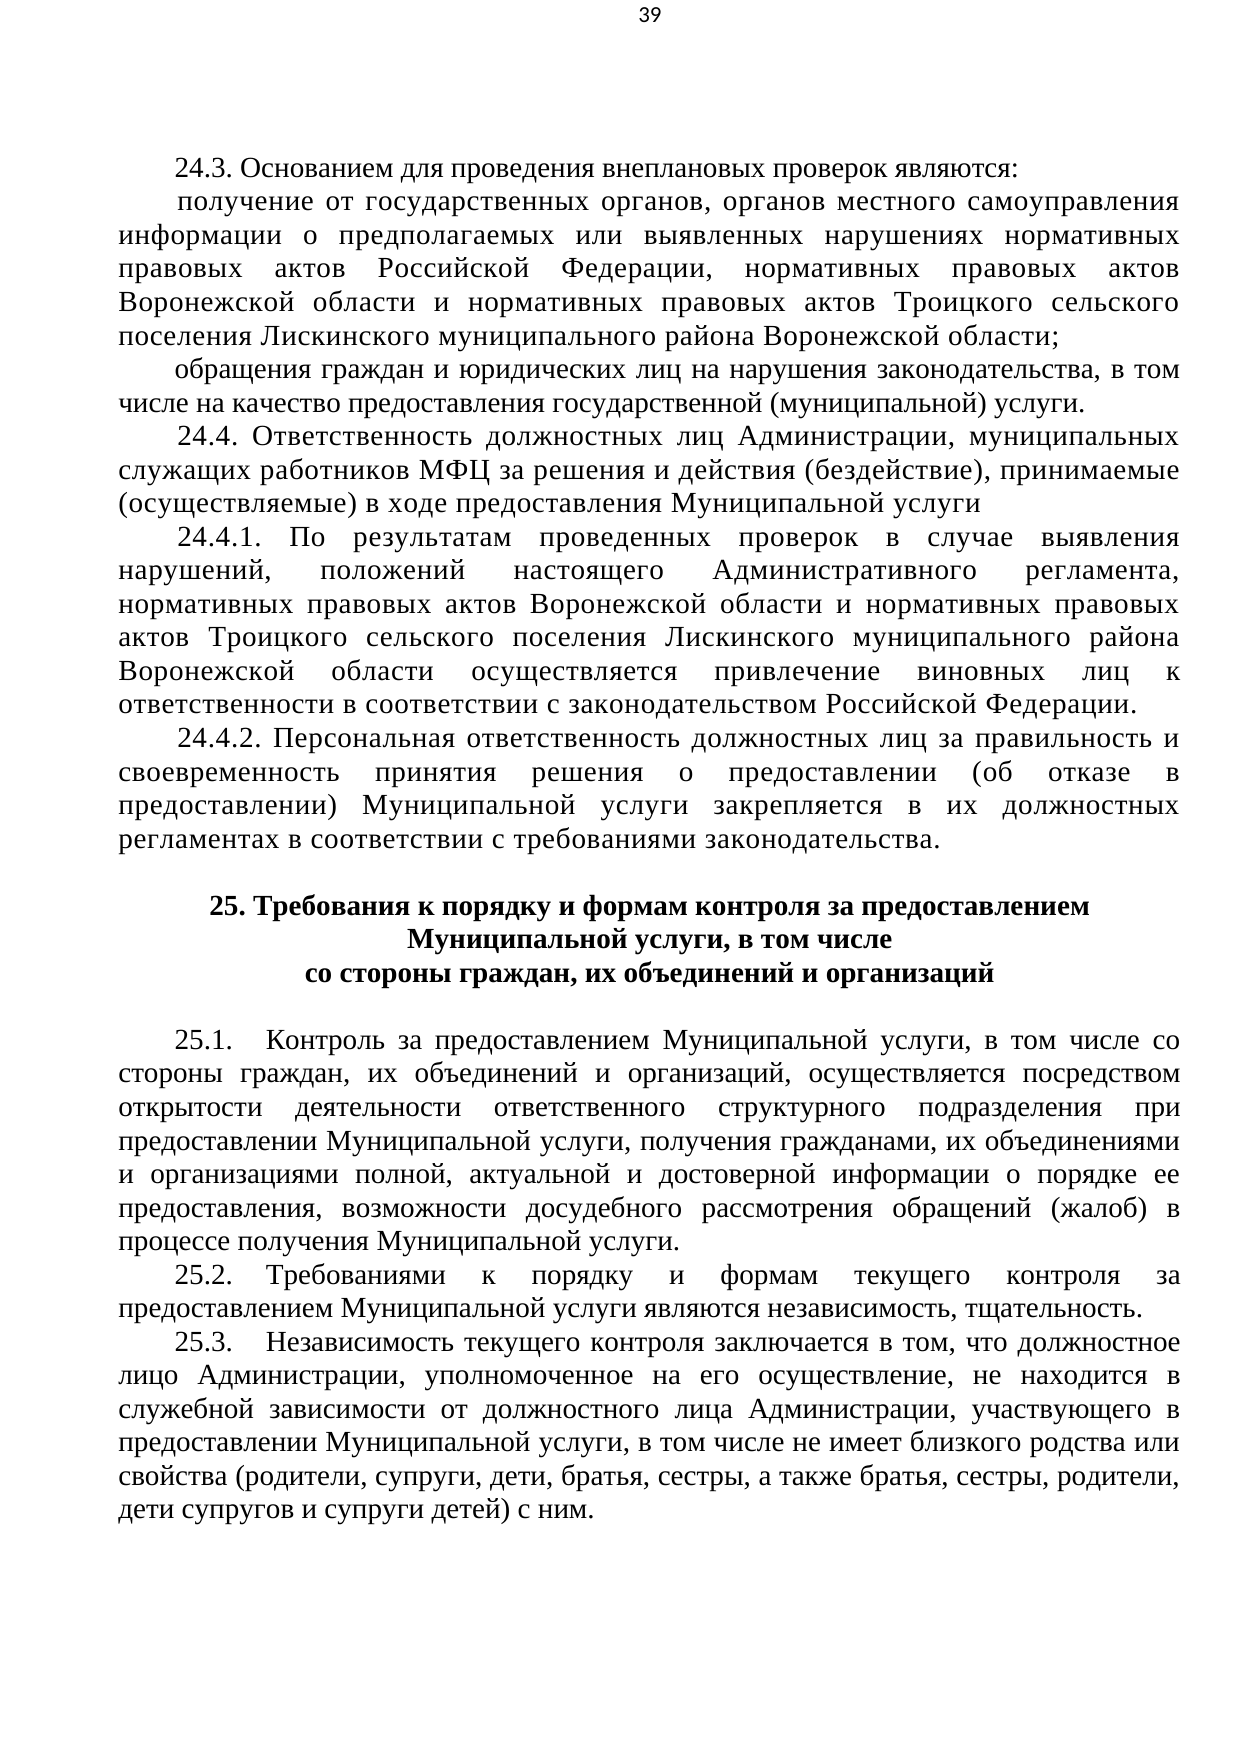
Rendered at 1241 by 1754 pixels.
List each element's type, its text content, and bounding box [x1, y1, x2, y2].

text 24.3. Основанием для проведения внеплановых проверок являются: [118, 150, 1181, 183]
text 25.2. Требованиями к порядку и формам текущего контроля за предоставлением Муниципальной услуги являются независимость, тщательность. [118, 1257, 1181, 1324]
text 25.3. Независимость текущего контроля заключается в том, что должностное лицо Администрации, уполномоченное на его осуществление, не находится в служебной зависимости от должностного лица Администрации, участвующего в предоставлении Муниципальной услуги, в том числе не имеет близкого родства или свойства (родители, супруги, дети, братья, сестры, а также братья, сестры, родители, дети супругов и супруги детей) с ним. [118, 1324, 1181, 1525]
text получение от государственных органов, органов местного самоуправления информации о предполагаемых или выявленных нарушениях нормативных правовых актов Российской Федерации, нормативных правовых актов Воронежской области и нормативных правовых актов Троицкого сельского поселения Лискинского муниципального района Воронежской области; [118, 183, 1181, 351]
text 25. Требования к порядку и формам контроля за предоставлением [118, 888, 1181, 921]
text 24.4. Ответственность должностных лиц Администрации, муниципальных служащих работников МФЦ за решения и действия (бездействие), принимаемые (осуществляемые) в ходе предоставления Муниципальной услуги [118, 418, 1181, 519]
text обращения граждан и юридических лиц на нарушения законодательства, в том числе на качество предоставления государственной (муниципальной) услуги. [118, 351, 1181, 418]
text Муниципальной услуги, в том числе [118, 921, 1181, 955]
text 24.4.2. Персональная ответственность должностных лиц за правильность и своевременность принятия решения о предоставлении (об отказе в предоставлении) Муниципальной услуги закрепляется в их должностных регламентах в соответствии с требованиями законодательства. [118, 720, 1181, 854]
text 25.1. Контроль за предоставлением Муниципальной услуги, в том числе со стороны граждан, их объединений и организаций, осуществляется посредством открытости деятельности ответственного структурного подразделения при предоставлении Муниципальной услуги, получения гражданами, их объединениями и организациями полной, актуальной и достоверной информации о порядке ее предоставления, возможности досудебного рассмотрения обращений (жалоб) в процессе получения Муниципальной услуги. [118, 1022, 1181, 1257]
text со стороны граждан, их объединений и организаций [118, 955, 1181, 988]
text 24.4.1. По результатам проведенных проверок в случае выявления нарушений, положений настоящего Административного регламента, нормативных правовых актов Воронежской области и нормативных правовых актов Троицкого сельского поселения Лискинского муниципального района Воронежской области осуществляется привлечение виновных лиц к ответственности в соответствии с законодательством Российской Федерации. [118, 519, 1181, 720]
